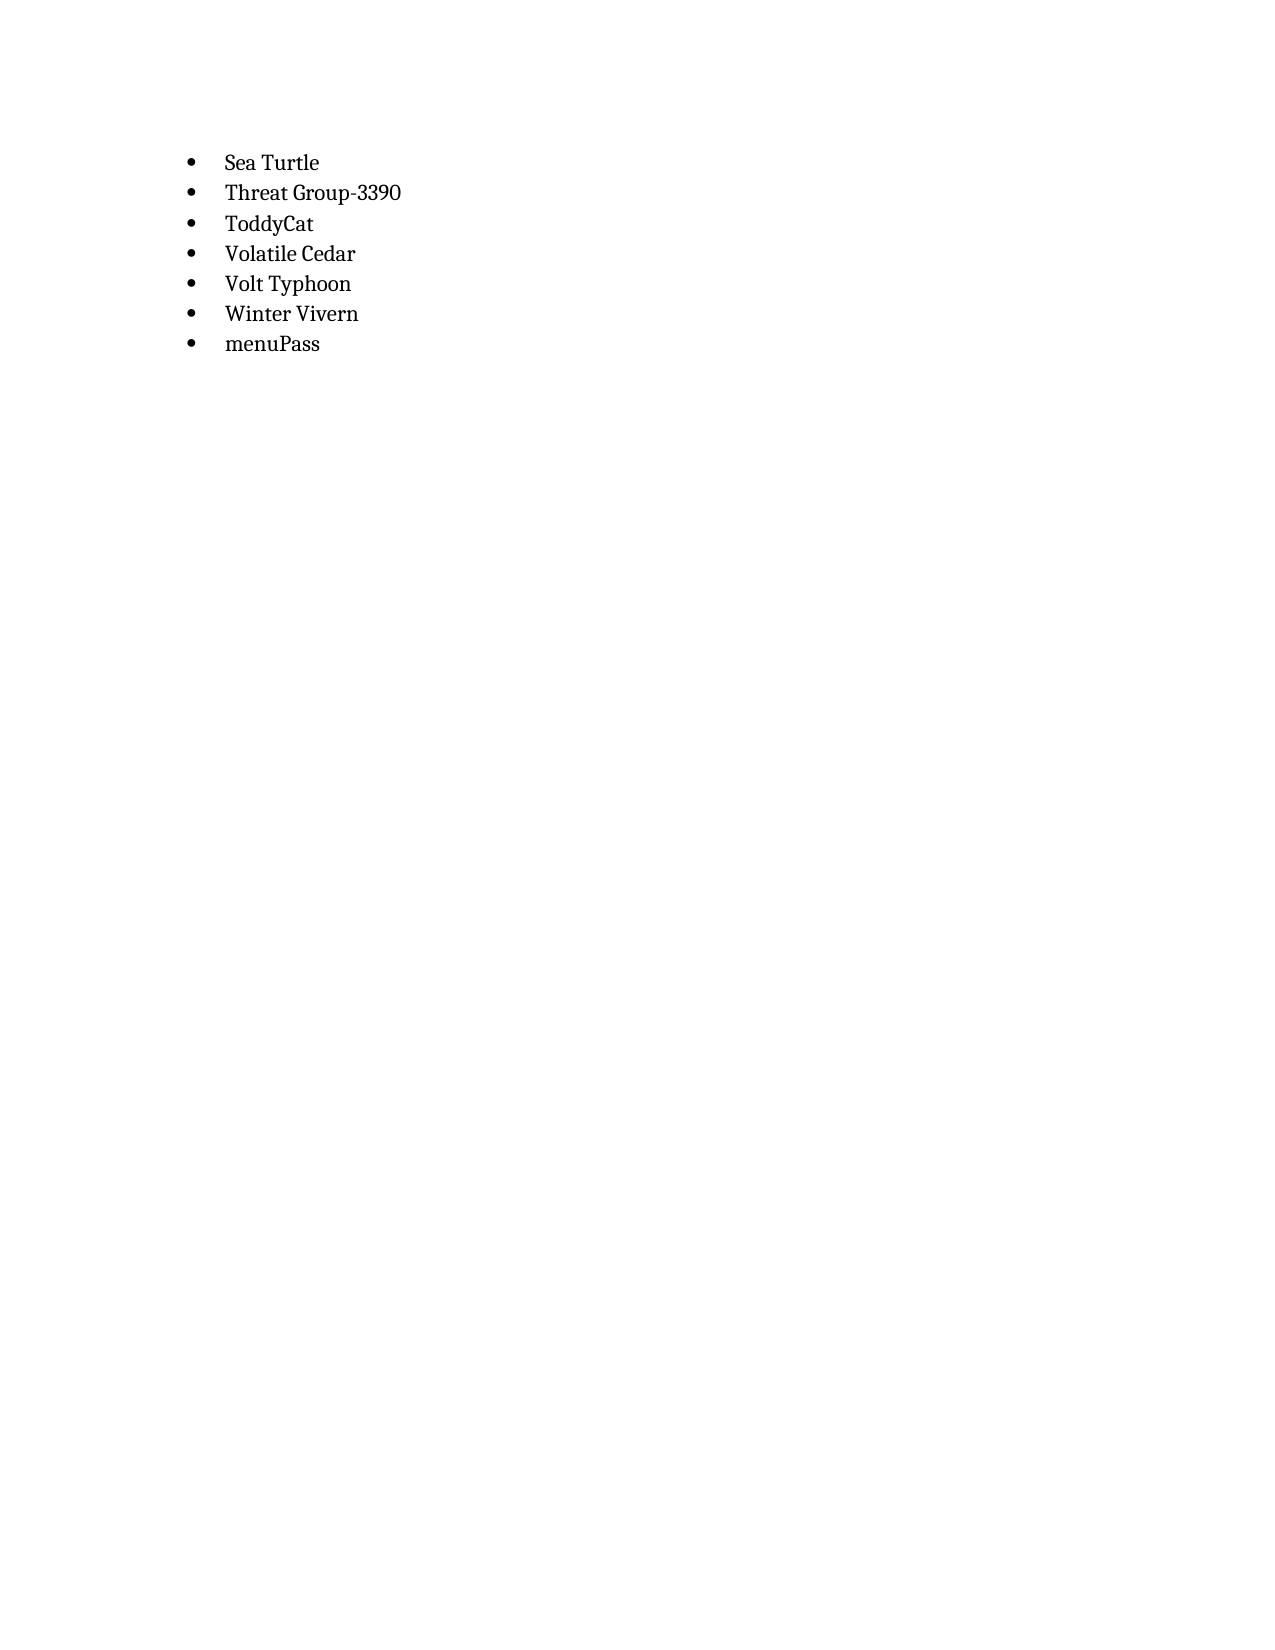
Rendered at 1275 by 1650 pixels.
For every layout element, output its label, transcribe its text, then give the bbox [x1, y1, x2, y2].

list ToddyCat [187, 210, 1087, 237]
list Threat Group-3390 [187, 180, 1087, 207]
list Winter Vivern [187, 301, 1087, 327]
list Sea Turtle [187, 150, 1087, 176]
list menuPass [187, 331, 1087, 358]
list Volt Typhoon [187, 271, 1087, 297]
list Volatile Cedar [187, 241, 1087, 267]
